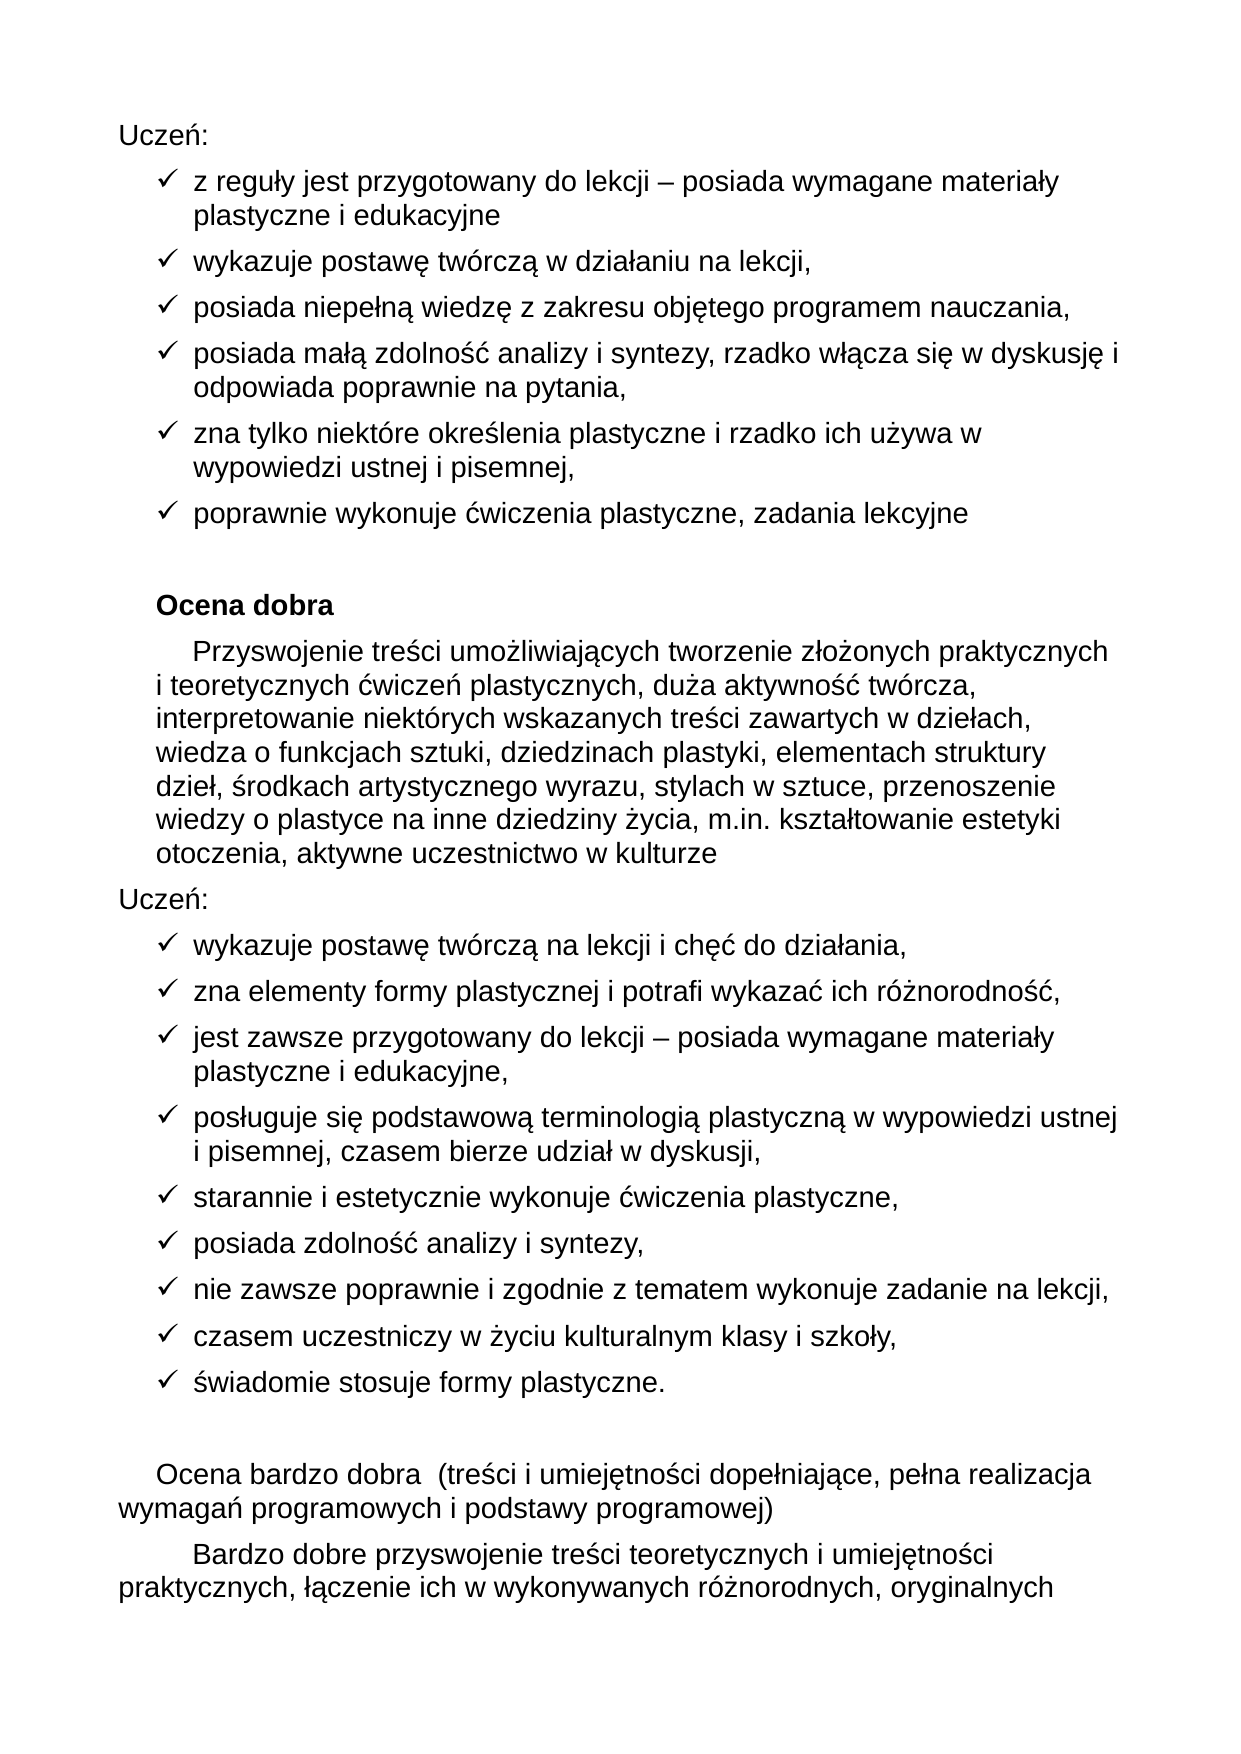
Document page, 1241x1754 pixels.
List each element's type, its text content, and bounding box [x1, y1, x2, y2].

list posługuje się podstawową terminologią plastyczną w wypowiedzi ustnej i pisemnej, czasem bierze udział w dyskusji, [156, 1100, 1122, 1167]
list świadomie stosuje formy plastyczne. [156, 1365, 1122, 1398]
text Przyswojenie treści umożliwiających tworzenie złożonych praktycznych i teoretycznych ćwiczeń plastycznych, duża aktywność twórcza, interpretowanie niektórych wskazanych treści zawartych w dziełach, wiedza o funkcjach sztuki, dziedzinach plastyki, elementach struktury dzieł, środkach artystycznego wyrazu, stylach w sztuce, przenoszenie wiedzy o plastyce na inne dziedziny życia, m.in. kształtowanie estetyki otoczenia, aktywne uczestnictwo w kulturze [156, 634, 1122, 869]
list wykazuje postawę twórczą na lekcji i chęć do działania, [156, 928, 1122, 961]
list zna elementy formy plastycznej i potrafi wykazać ich różnorodność, [156, 974, 1122, 1008]
list jest zawsze przygotowany do lekcji – posiada wymagane materiały plastyczne i edukacyjne, [156, 1020, 1122, 1087]
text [118, 1537, 1122, 1604]
text Ocena dobra [156, 588, 1122, 622]
list nie zawsze poprawnie i zgodnie z tematem wykonuje zadanie na lekcji, [156, 1272, 1122, 1306]
text Uczeń: [118, 118, 1122, 152]
list zna tylko niektóre określenia plastyczne i rzadko ich używa w wypowiedzi ustnej i pisemnej, [156, 416, 1122, 483]
list starannie i estetycznie wykonuje ćwiczenia plastyczne, [156, 1180, 1122, 1213]
list posiada małą zdolność analizy i syntezy, rzadko włącza się w dyskusję i odpowiada poprawnie na pytania, [156, 336, 1122, 404]
list posiada zdolność analizy i syntezy, [156, 1226, 1122, 1260]
text Ocena bardzo dobra (treści i umiejętności dopełniające, pełna realizacja wymagań programowych i podstawy programowej) [118, 1457, 1122, 1524]
list wykazuje postawę twórczą w działaniu na lekcji, [156, 244, 1122, 278]
list czasem uczestniczy w życiu kulturalnym klasy i szkoły, [156, 1318, 1122, 1352]
list poprawnie wykonuje ćwiczenia plastyczne, zadania lekcyjne [156, 496, 1122, 530]
list posiada niepełną wiedzę z zakresu objętego programem nauczania, [156, 290, 1122, 324]
list z reguły jest przygotowany do lekcji – posiada wymagane materiały plastyczne i edukacyjne [156, 164, 1122, 231]
text Uczeń: [118, 882, 1122, 915]
